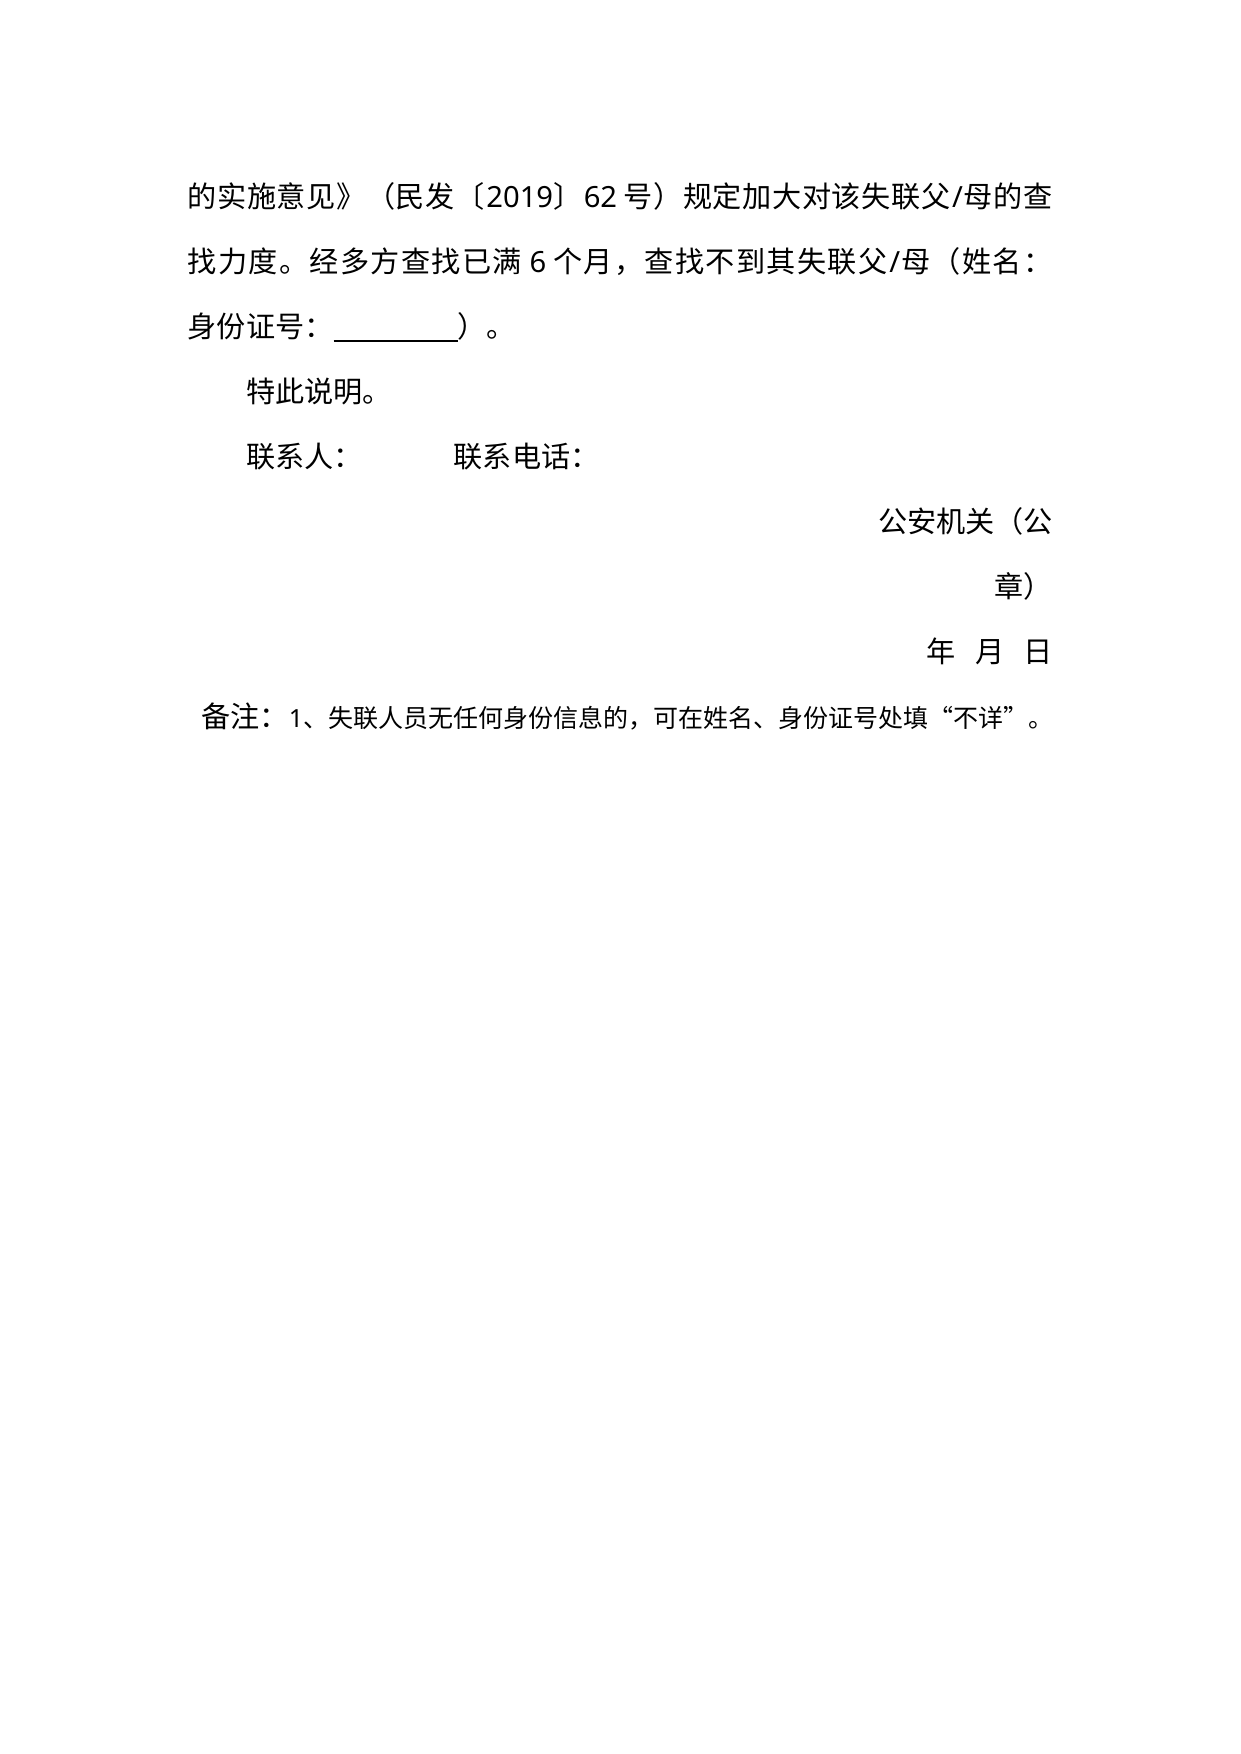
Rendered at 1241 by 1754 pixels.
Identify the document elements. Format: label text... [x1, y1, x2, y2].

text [187, 162, 1053, 357]
text 备注：1、失联人员无任何身份信息的，可在姓名、身份证号处填“不详”。 [187, 682, 1053, 747]
text 联系人： 联系电话： [187, 422, 1053, 487]
text 年 月 日 [187, 617, 1053, 682]
text 公安机关（公章） [187, 487, 1053, 617]
text 特此说明。 [187, 357, 1053, 422]
